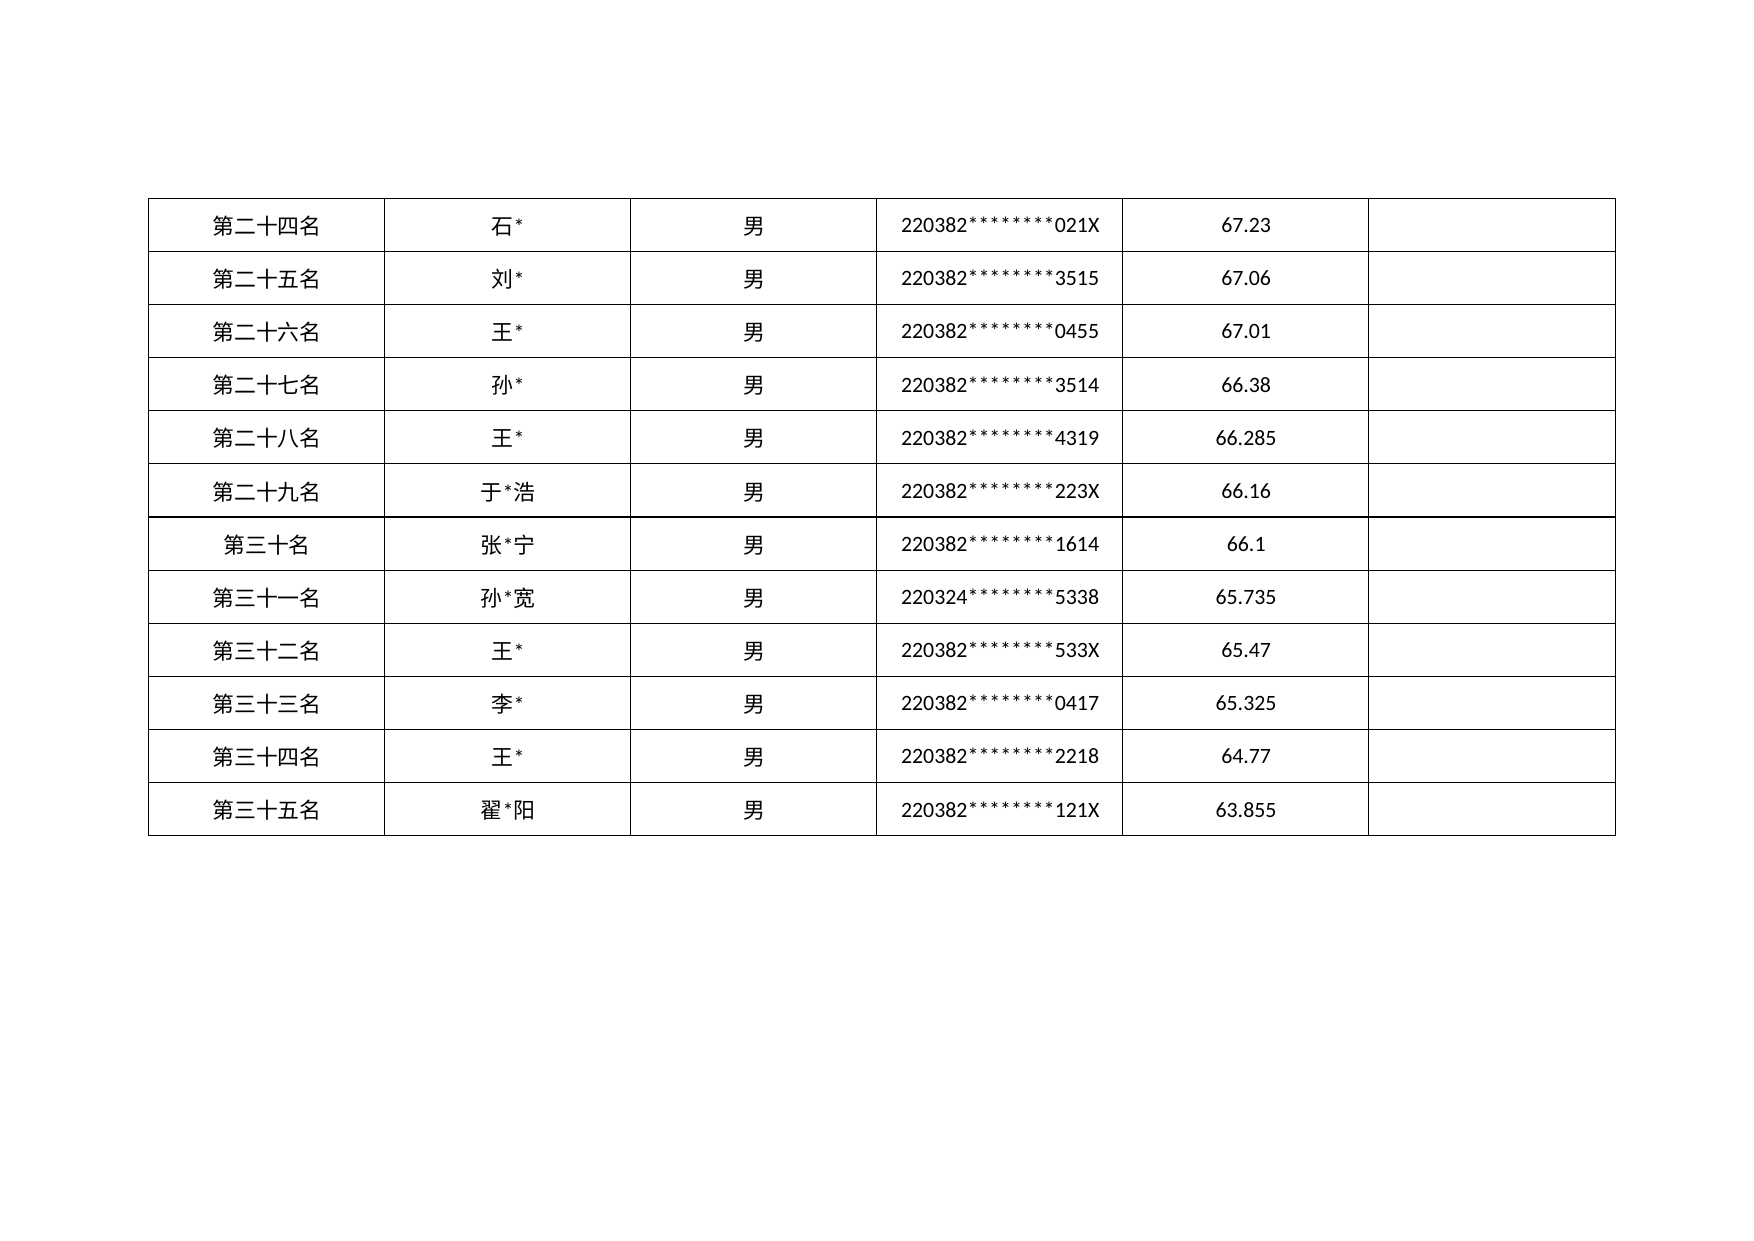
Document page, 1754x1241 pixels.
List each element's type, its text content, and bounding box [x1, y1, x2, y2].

table_cell 220382********1614 [877, 518, 1122, 569]
table_cell 男 [631, 305, 876, 357]
table_cell 男 [631, 411, 876, 463]
table_cell [1369, 305, 1615, 357]
table_cell 男 [631, 252, 876, 304]
table_cell 第二十七名 [149, 358, 384, 410]
table_cell 孙*宽 [385, 571, 630, 623]
table_cell 65.47 [1123, 624, 1368, 676]
table_cell 220382********121X [877, 783, 1122, 835]
table_cell [1369, 518, 1615, 569]
table_cell 张*宁 [385, 518, 630, 569]
table_cell 孙* [385, 358, 630, 410]
table_cell 男 [631, 358, 876, 410]
table_cell 66.1 [1123, 518, 1368, 569]
table_cell [1369, 252, 1615, 304]
table_cell 男 [631, 730, 876, 782]
table_cell 刘* [385, 252, 630, 304]
table_cell 220382********4319 [877, 411, 1122, 463]
table_cell 67.01 [1123, 305, 1368, 357]
table_cell 67.06 [1123, 252, 1368, 304]
table_cell [1369, 624, 1615, 676]
table_cell 李* [385, 677, 630, 729]
table_cell 男 [631, 677, 876, 729]
table_cell [1369, 677, 1615, 729]
table_cell 第三十三名 [149, 677, 384, 729]
table_cell 220382********533X [877, 624, 1122, 676]
table_cell 220382********223X [877, 464, 1122, 516]
table_cell 220382********021X [877, 199, 1122, 251]
table_cell [1369, 464, 1615, 516]
table_cell 220382********0455 [877, 305, 1122, 357]
table_cell [1369, 411, 1615, 463]
table_cell [1369, 199, 1615, 251]
table_cell 220324********5338 [877, 571, 1122, 623]
table_cell 男 [631, 571, 876, 623]
table_cell 66.38 [1123, 358, 1368, 410]
table_cell 第三十一名 [149, 571, 384, 623]
table_cell 220382********3514 [877, 358, 1122, 410]
table_cell [1369, 571, 1615, 623]
table_cell 第二十八名 [149, 411, 384, 463]
table_cell 220382********0417 [877, 677, 1122, 729]
table_cell 第三十四名 [149, 730, 384, 782]
table_cell 王* [385, 730, 630, 782]
table_cell 王* [385, 411, 630, 463]
table_cell 王* [385, 305, 630, 357]
table_cell 石* [385, 199, 630, 251]
table_cell 65.325 [1123, 677, 1368, 729]
table_cell [1369, 783, 1615, 835]
table_cell 第二十五名 [149, 252, 384, 304]
table_cell 第三十名 [149, 518, 384, 569]
table_cell 第二十四名 [149, 199, 384, 251]
table_cell [1369, 730, 1615, 782]
table_cell 220382********3515 [877, 252, 1122, 304]
table_cell 第三十二名 [149, 624, 384, 676]
table_cell 第三十五名 [149, 783, 384, 835]
table_cell 于*浩 [385, 464, 630, 516]
table_cell 男 [631, 518, 876, 569]
table_cell 翟*阳 [385, 783, 630, 835]
table_cell 王* [385, 624, 630, 676]
table_cell 65.735 [1123, 571, 1368, 623]
table_cell 64.77 [1123, 730, 1368, 782]
table_cell 男 [631, 199, 876, 251]
table_cell 第二十九名 [149, 464, 384, 516]
table_cell 66.285 [1123, 411, 1368, 463]
table_cell [1369, 358, 1615, 410]
table_cell 67.23 [1123, 199, 1368, 251]
table_cell 第二十六名 [149, 305, 384, 357]
table_cell 男 [631, 624, 876, 676]
table_cell 220382********2218 [877, 730, 1122, 782]
table_cell 66.16 [1123, 464, 1368, 516]
table_cell 男 [631, 783, 876, 835]
table_cell 63.855 [1123, 783, 1368, 835]
table_cell 男 [631, 464, 876, 516]
